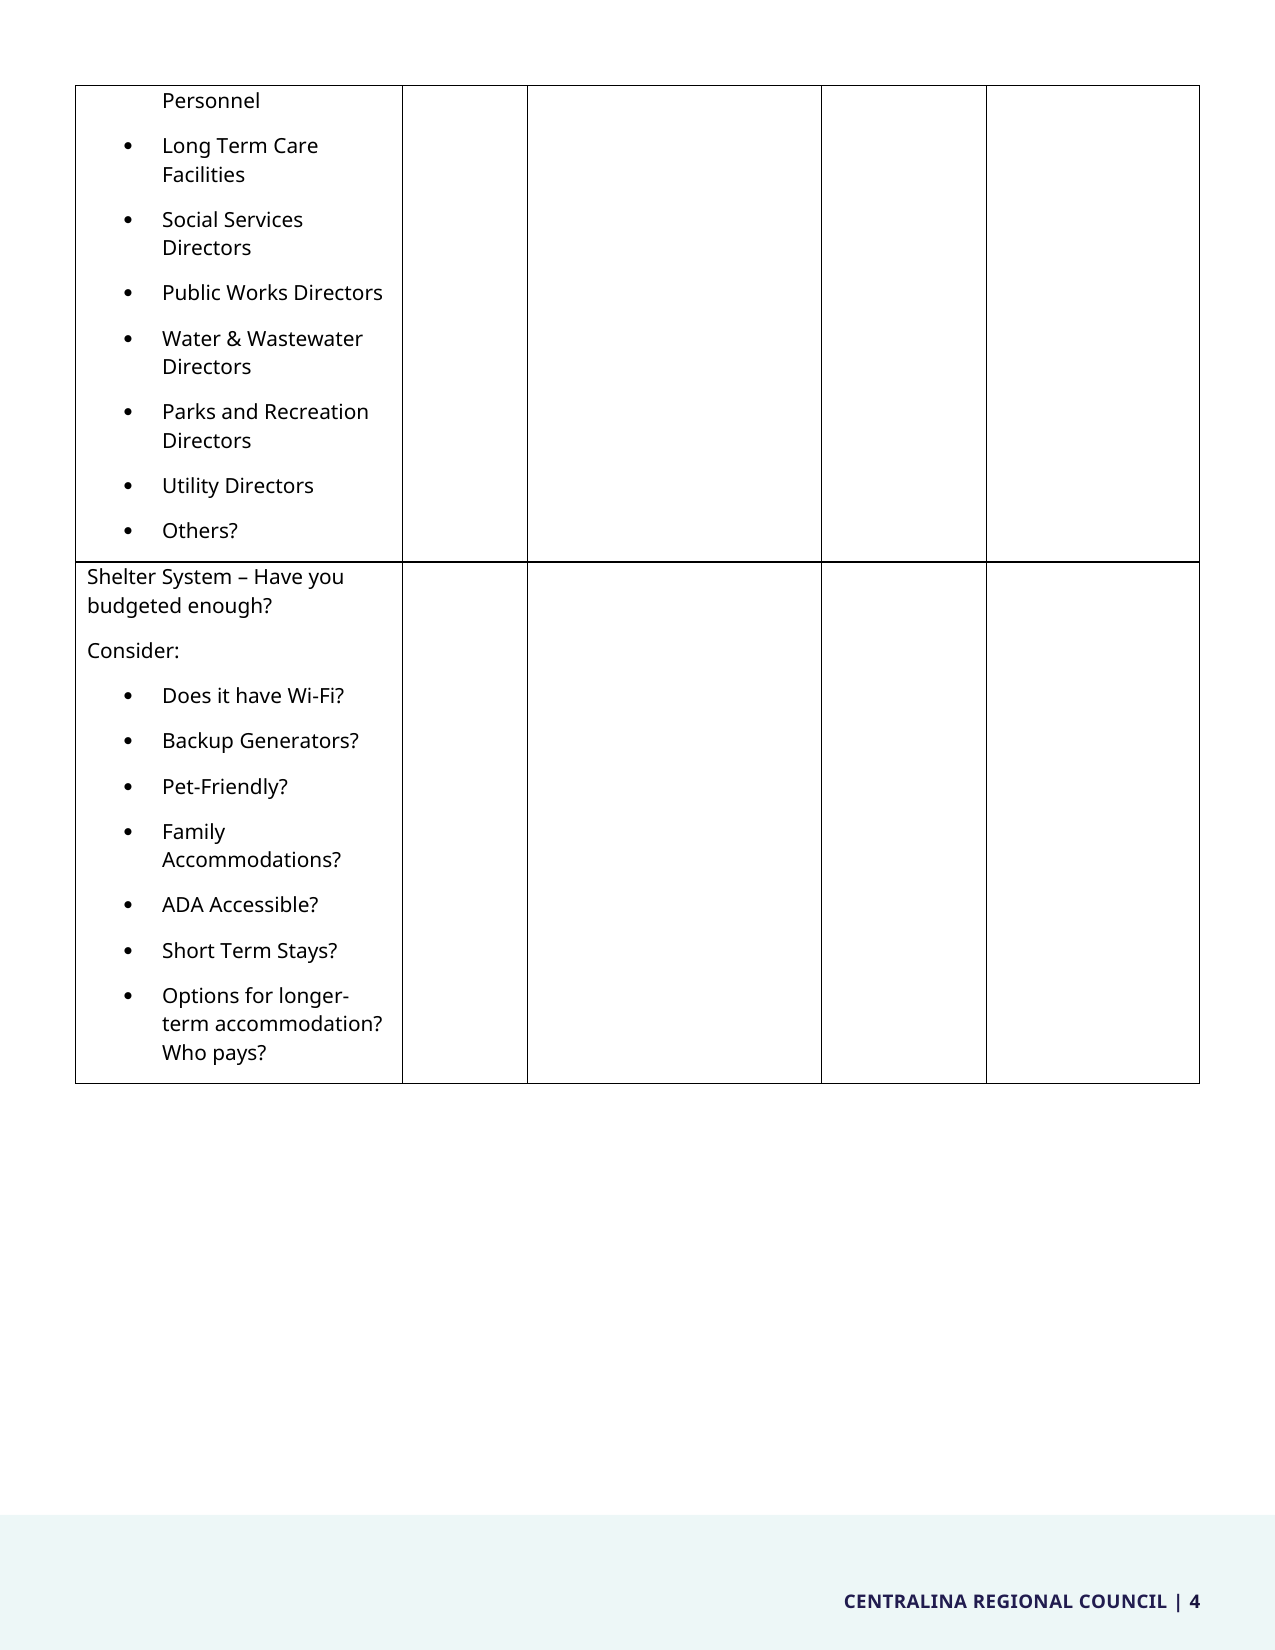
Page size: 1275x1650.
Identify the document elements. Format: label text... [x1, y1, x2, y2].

table_cell [403, 86, 527, 561]
table_cell [822, 86, 986, 561]
table_cell [987, 86, 1199, 561]
table_cell Shelter System – Have you budgeted enough? Consider: Does it have Wi-Fi? Backup Generators? Pet-Friendly? Family Accommodations? ADA Accessible? Short Term Stays? Options for longer-term accommodation? Who pays? [76, 563, 402, 1083]
table_cell [987, 563, 1199, 1083]
table_cell [822, 563, 986, 1083]
table_cell [528, 563, 821, 1083]
table_cell [528, 86, 821, 561]
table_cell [76, 86, 402, 561]
table_cell [403, 563, 527, 1083]
